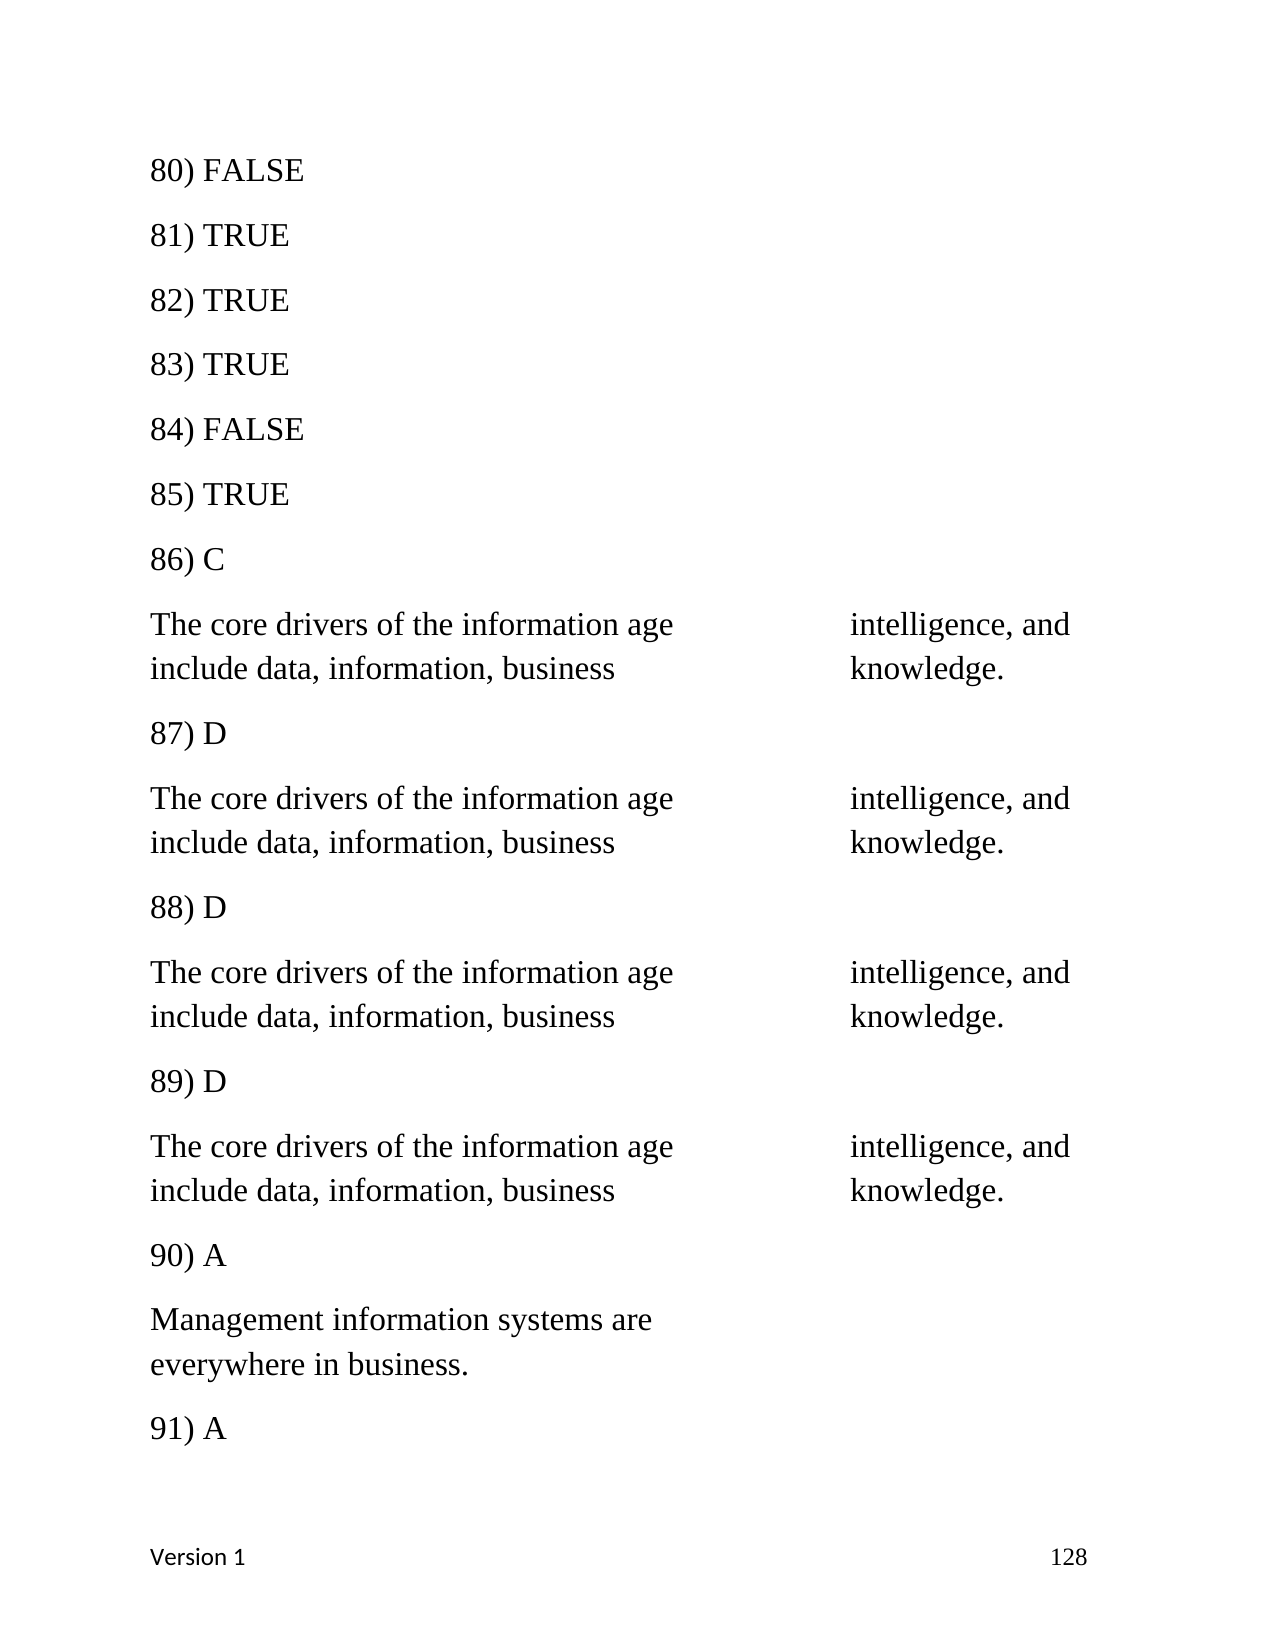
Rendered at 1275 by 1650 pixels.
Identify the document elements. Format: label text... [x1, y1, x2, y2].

text Management information systems are everywhere in business. [150, 1300, 775, 1382]
text 87) D [150, 713, 775, 752]
text 91) A [150, 1409, 775, 1447]
text 89) D [150, 1061, 775, 1099]
text The core drivers of the information age include data, information, business intelligence, and knowledge. [850, 604, 1125, 687]
text 81) TRUE [150, 215, 775, 253]
text The core drivers of the information age include data, information, business intelligence, and knowledge. [850, 952, 1125, 1034]
text The core drivers of the information age include data, information, business intelligence, and knowledge. [150, 952, 775, 1034]
text The core drivers of the information age include data, information, business intelligence, and knowledge. [850, 1126, 1125, 1208]
text The core drivers of the information age include data, information, business intelligence, and knowledge. [850, 778, 1125, 861]
text 83) TRUE [150, 345, 775, 383]
text 88) D [150, 887, 775, 925]
text 80) FALSE [150, 150, 775, 188]
text 85) TRUE [150, 474, 775, 513]
text The core drivers of the information age include data, information, business intelligence, and knowledge. [150, 778, 775, 861]
text 82) TRUE [150, 280, 775, 318]
text The core drivers of the information age include data, information, business intelligence, and knowledge. [150, 604, 775, 687]
text 86) C [150, 539, 775, 578]
text 84) FALSE [150, 409, 775, 448]
text 90) A [150, 1235, 775, 1273]
text The core drivers of the information age include data, information, business intelligence, and knowledge. [150, 1126, 775, 1208]
